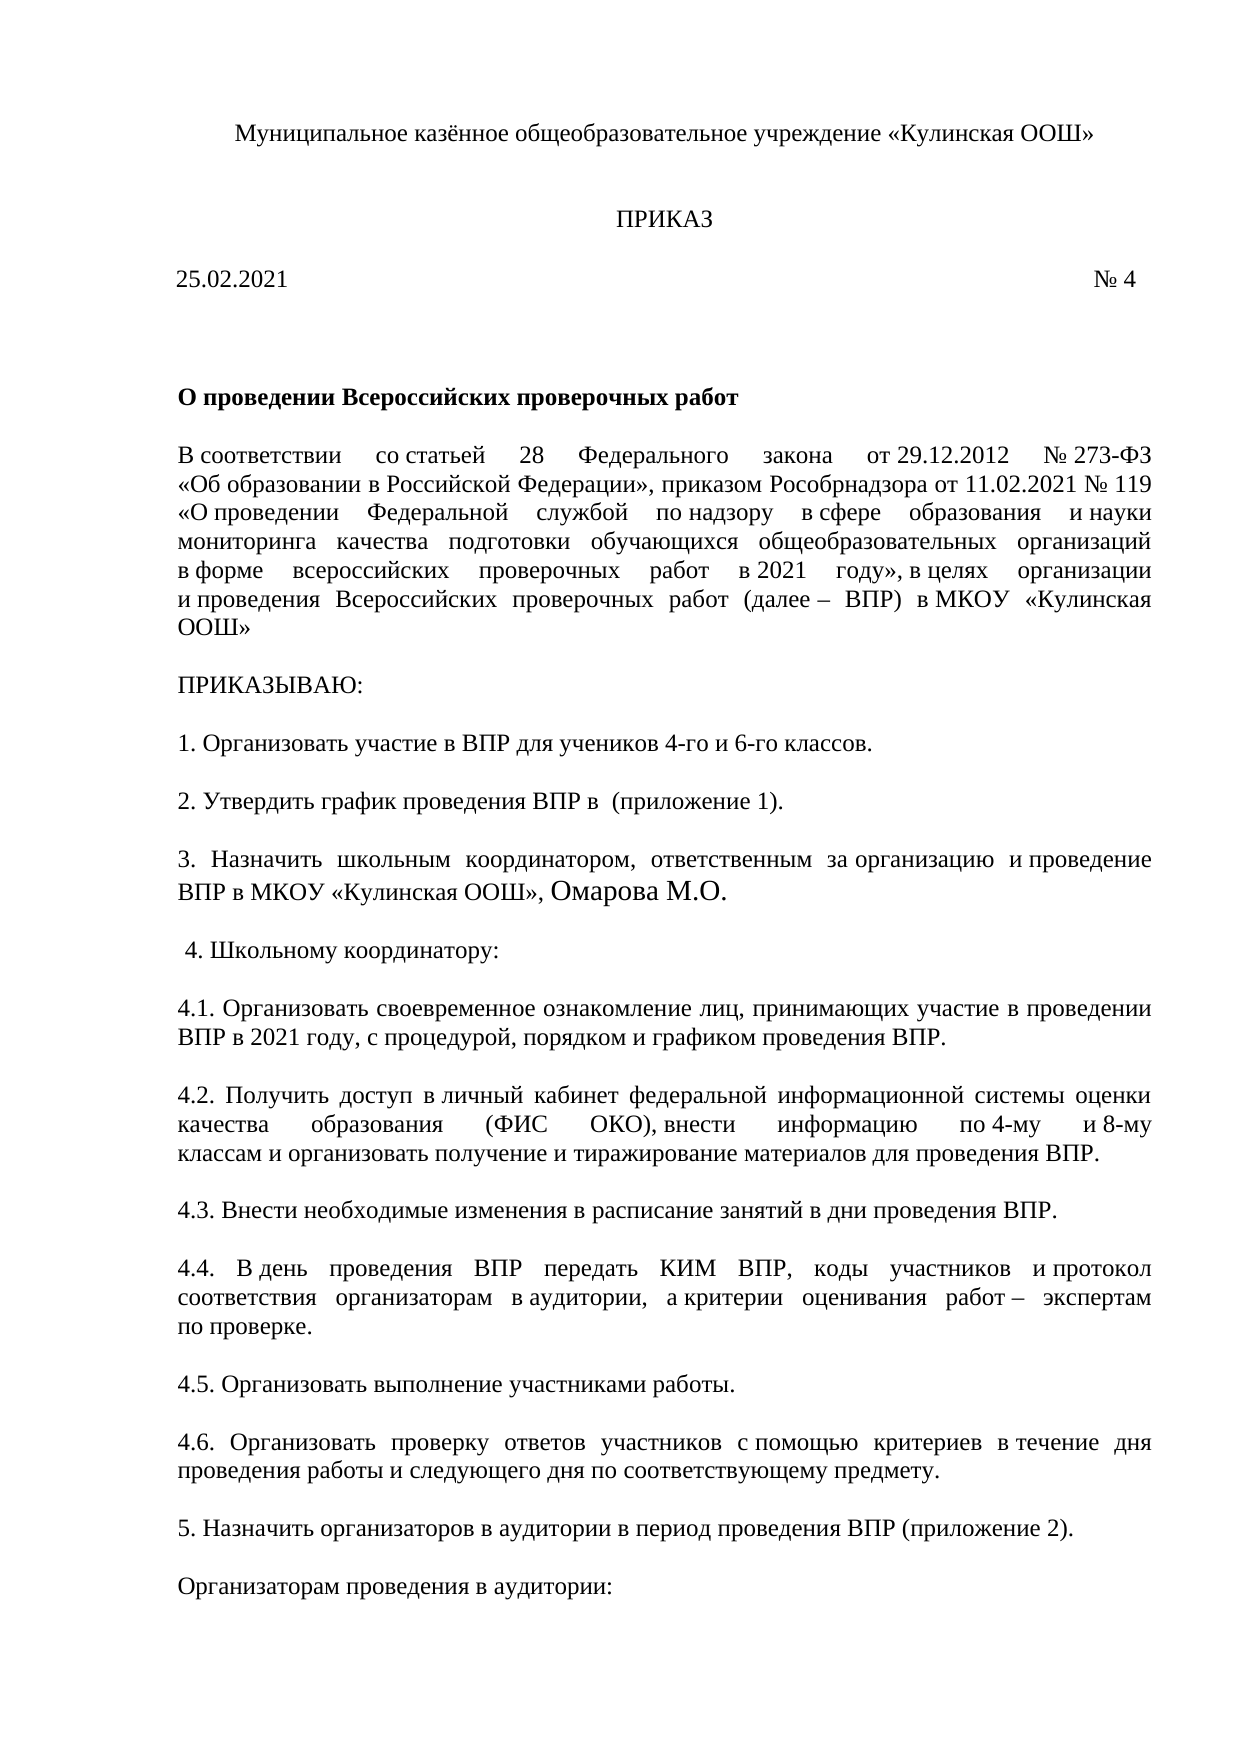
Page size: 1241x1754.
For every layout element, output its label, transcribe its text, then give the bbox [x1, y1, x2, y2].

text В соответствии со статьей 28 Федерального закона от 29.12.2012 № 273-ФЗ «Об образовании в Российской Федерации», приказом Рособрнадзора от 11.02.2021 № 119 «О проведении Федеральной службой по надзору в сфере образования и науки мониторинга качества подготовки обучающихся общеобразовательных организаций в форме всероссийских проверочных работ в 2021 году», в целях организации и проведения Всероссийских проверочных работ (далее – ВПР) в МКОУ «Кулинская ООШ» [177, 440, 1152, 641]
text 4.3. Внести необходимые изменения в расписание занятий в дни проведения ВПР. [177, 1196, 1152, 1224]
text 4.2. Получить доступ в личный кабинет федеральной информационной системы оценки качества образования (ФИС ОКО), внести информацию по 4-му и 8-му классам и организовать получение и тиражирование материалов для проведения ВПР. [177, 1080, 1152, 1166]
text 4. Школьному координатору: [177, 936, 1152, 964]
text 3. Назначить школьным координатором, ответственным за организацию и проведение ВПР в МКОУ «Кулинская ООШ», Омарова М.О. [177, 844, 1152, 906]
table_header 25.02.2021 [176, 263, 815, 294]
text Организаторам проведения в аудитории: [177, 1571, 1152, 1600]
text Муниципальное казённое общеобразовательное учреждение «Кулинская ООШ» [177, 118, 1152, 175]
text 4.6. Организовать проверку ответов участников с помощью критериев в течение дня проведения работы и следующего дня по соответствующему предмету. [177, 1427, 1152, 1484]
text 5. Назначить организаторов в аудитории в период проведения ВПР (приложение 2). [177, 1513, 1152, 1542]
text 1. Организовать участие в ВПР для учеников 4-го и 6-го классов. [177, 728, 1152, 757]
text ПРИКАЗ [177, 204, 1152, 233]
text 2. Утвердить график проведения ВПР в (приложение 1). [177, 786, 1152, 815]
text 4.4. В день проведения ВПР передать КИМ ВПР, коды участников и протокол соответствия организаторам в аудитории, а критерии оценивания работ – экспертам по проверке. [177, 1253, 1152, 1340]
table_header № 4 [816, 263, 1136, 294]
text 4.1. Организовать своевременное ознакомление лиц, принимающих участие в проведении ВПР в 2021 году, с процедурой, порядком и графиком проведения ВПР. [177, 993, 1152, 1051]
text 4.5. Организовать выполнение участниками работы. [177, 1369, 1152, 1398]
text О проведении Всероссийских проверочных работ [177, 382, 1152, 411]
text ПРИКАЗЫВАЮ: [177, 670, 1152, 699]
